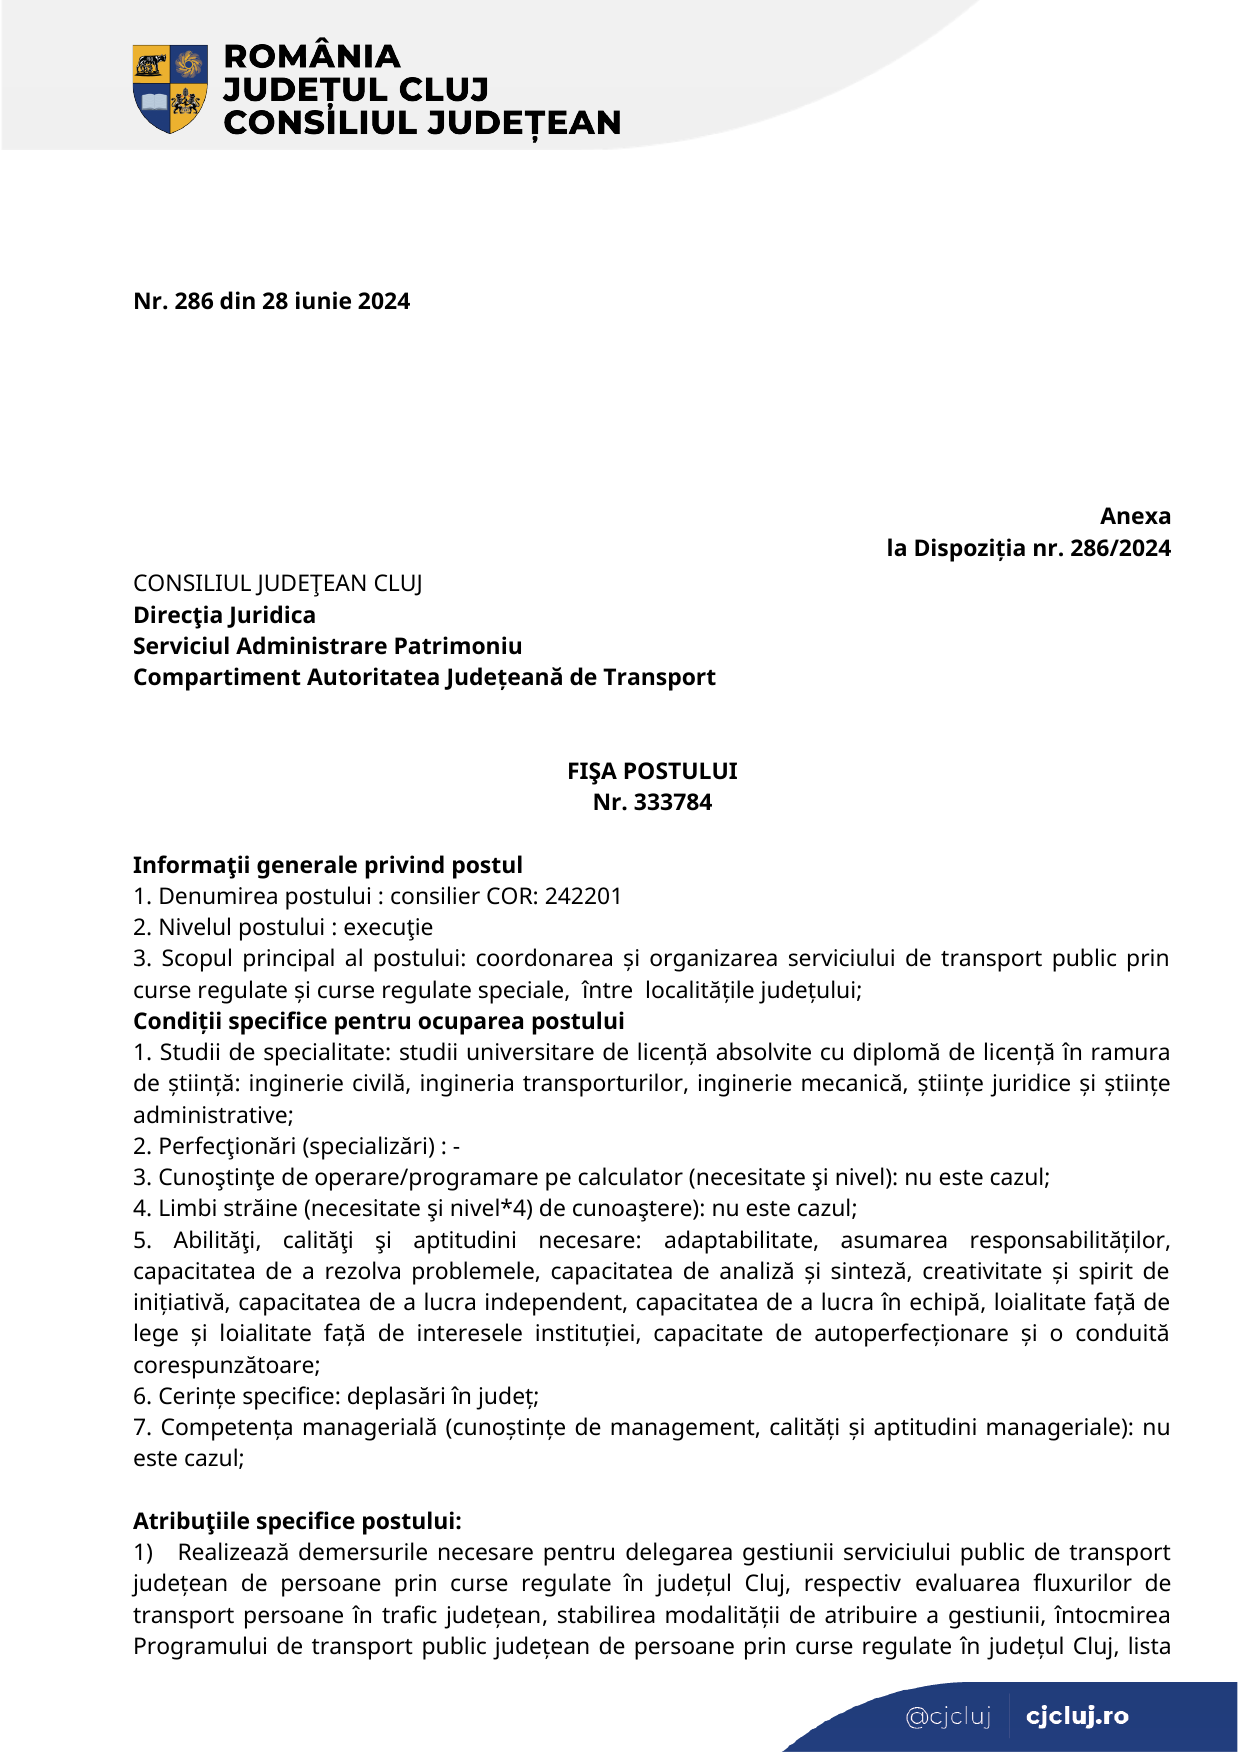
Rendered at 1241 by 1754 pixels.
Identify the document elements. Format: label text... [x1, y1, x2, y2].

picture [781, 1682, 1238, 1752]
text Direcţia Juridica [133, 599, 1172, 630]
text 2. Perfecţionări (specializări) : - [133, 1130, 1172, 1161]
text Atribuţiile specifice postului: [133, 1505, 1172, 1536]
text Condiţii specifice pentru ocuparea postului [133, 1005, 1172, 1036]
text 5. Abilităţi, calităţi şi aptitudini necesare: adaptabilitate, asumarea responsabilităţilor, capacitatea de a rezolva problemele, capacitatea de analiză şi sinteză, creativitate şi spirit de iniţiativă, capacitatea de a lucra independent, capacitatea de a lucra în echipă, loialitate faţă de lege şi loialitate faţă de interesele instituţiei, capacitate de autoperfecţionare şi o conduită corespunzătoare; [133, 1224, 1172, 1380]
text Nr. 333784 [133, 786, 1172, 817]
text 7. Competenţa managerială (cunoştinţe de management, calităţi şi aptitudini manageriale): nu este cazul; [133, 1411, 1172, 1474]
text Nr. 286 din 28 iunie 2024 [133, 284, 1172, 316]
text Serviciul Administrare Patrimoniu [133, 630, 1172, 661]
text 6. Cerinţe specifice: deplasări în judeţ; [133, 1380, 1172, 1411]
picture [132, 37, 620, 143]
text 1. Studii de specialitate: studii universitare de licenţă absolvite cu diplomă de licență în ramura de știință: inginerie civilă, ingineria transporturilor, inginerie mecanică, științe juridice și știinţe administrative; [133, 1036, 1172, 1130]
subtitle Informaţii generale privind postul [133, 849, 1172, 880]
text 3. Scopul principal al postului: coordonarea şi organizarea serviciului de transport public prin curse regulate şi curse regulate speciale, între localităţile judeţului; [133, 942, 1172, 1005]
subtitle CONSILIUL JUDEŢEAN CLUJ [133, 567, 1172, 599]
text 2. Nivelul postului : execuţie [133, 911, 1172, 942]
text 1. Denumirea postului : consilier COR: 242201 [133, 880, 1172, 911]
text 3. Cunoştinţe de operare/programare pe calculator (necesitate şi nivel): nu este cazul; [133, 1161, 1172, 1192]
text la Dispoziția nr. 286/2024 [133, 531, 1172, 563]
subtitle Anexa [508, 500, 1172, 531]
text 4. Limbi străine (necesitate şi nivel*4) de cunoaştere): nu este cazul; [133, 1192, 1172, 1224]
subtitle FIŞA POSTULUI [133, 755, 1172, 786]
subtitle Compartiment Autoritatea Judeţeană de Transport [133, 661, 1172, 692]
